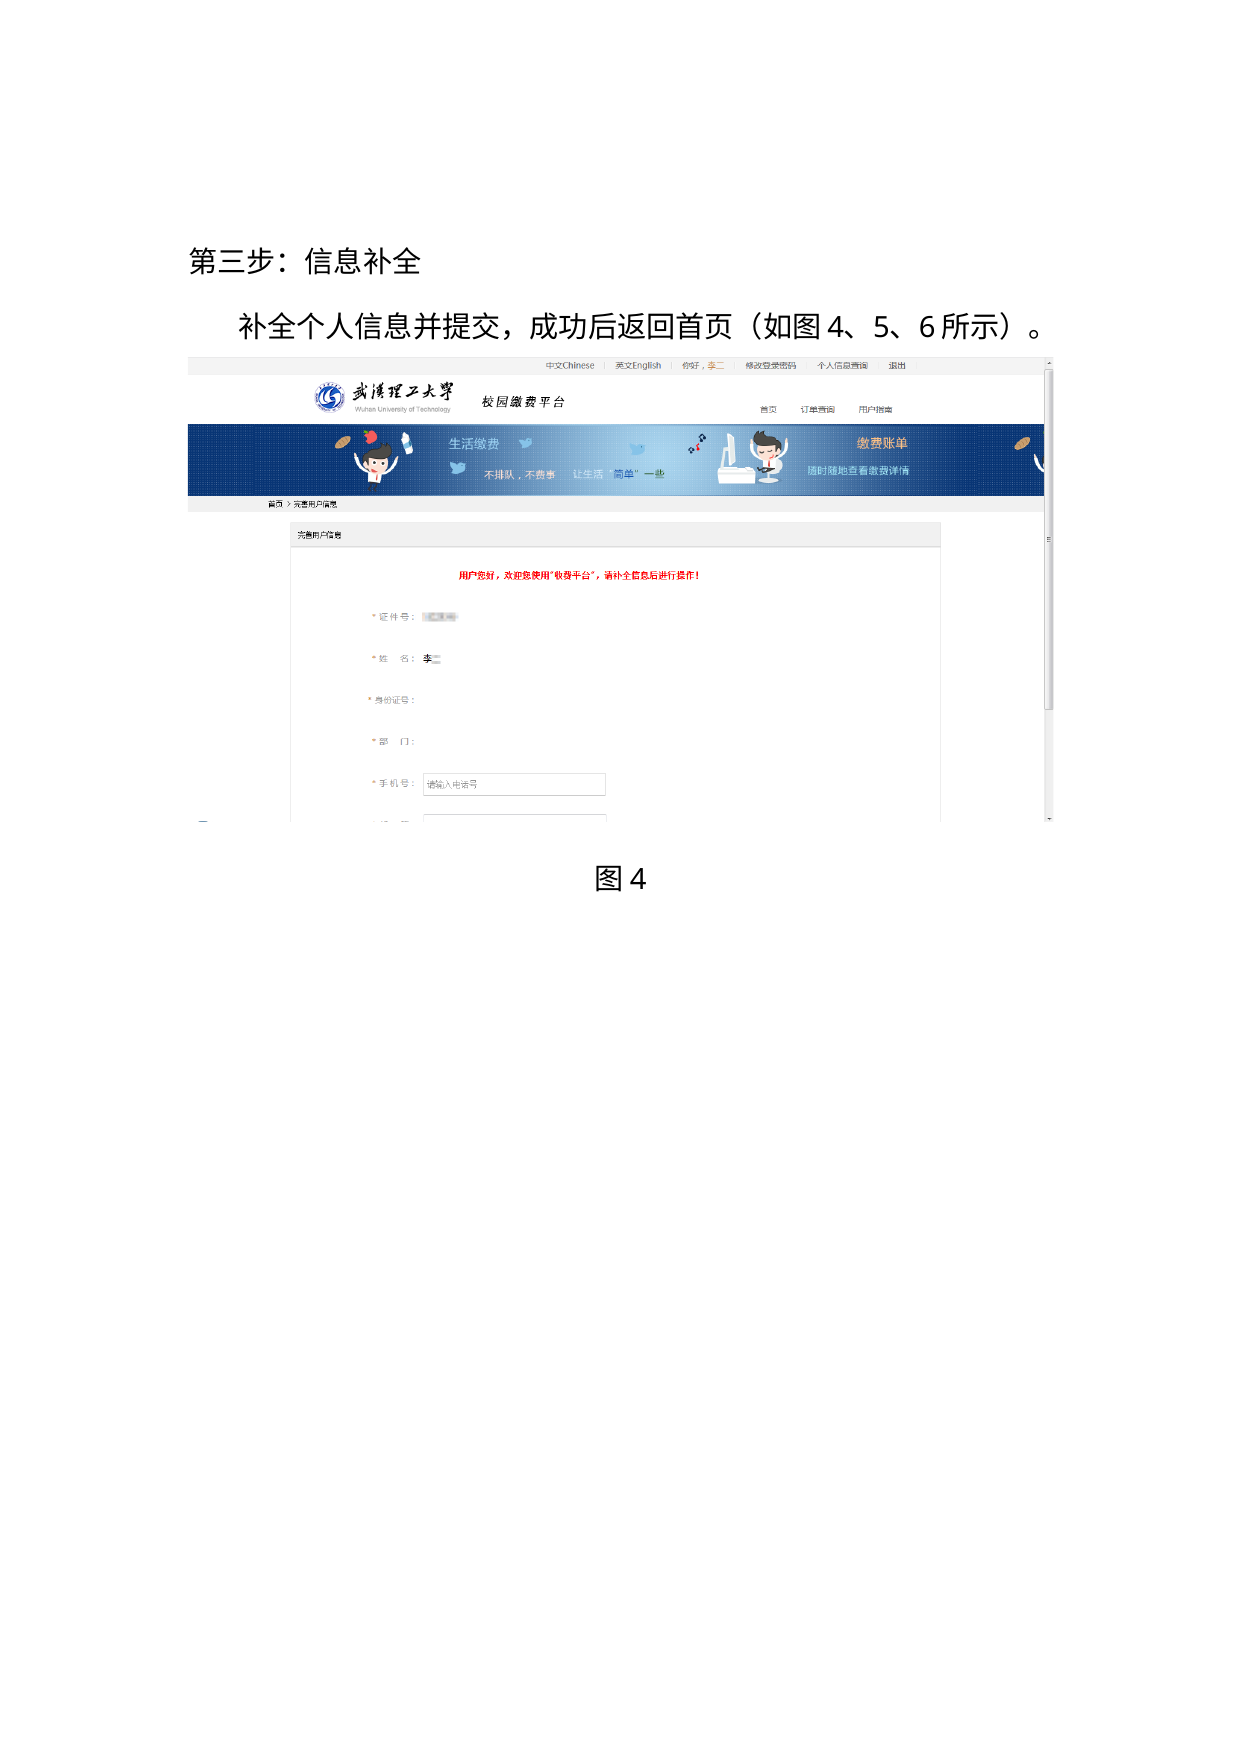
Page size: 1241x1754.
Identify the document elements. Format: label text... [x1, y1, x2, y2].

picture [187, 357, 1054, 822]
text 第三步：信息补全 [188, 227, 1053, 292]
text 补全个人信息并提交，成功后返回首页（如图4、5、6所示）。 [188, 292, 1053, 357]
text 图4 [188, 844, 1053, 909]
